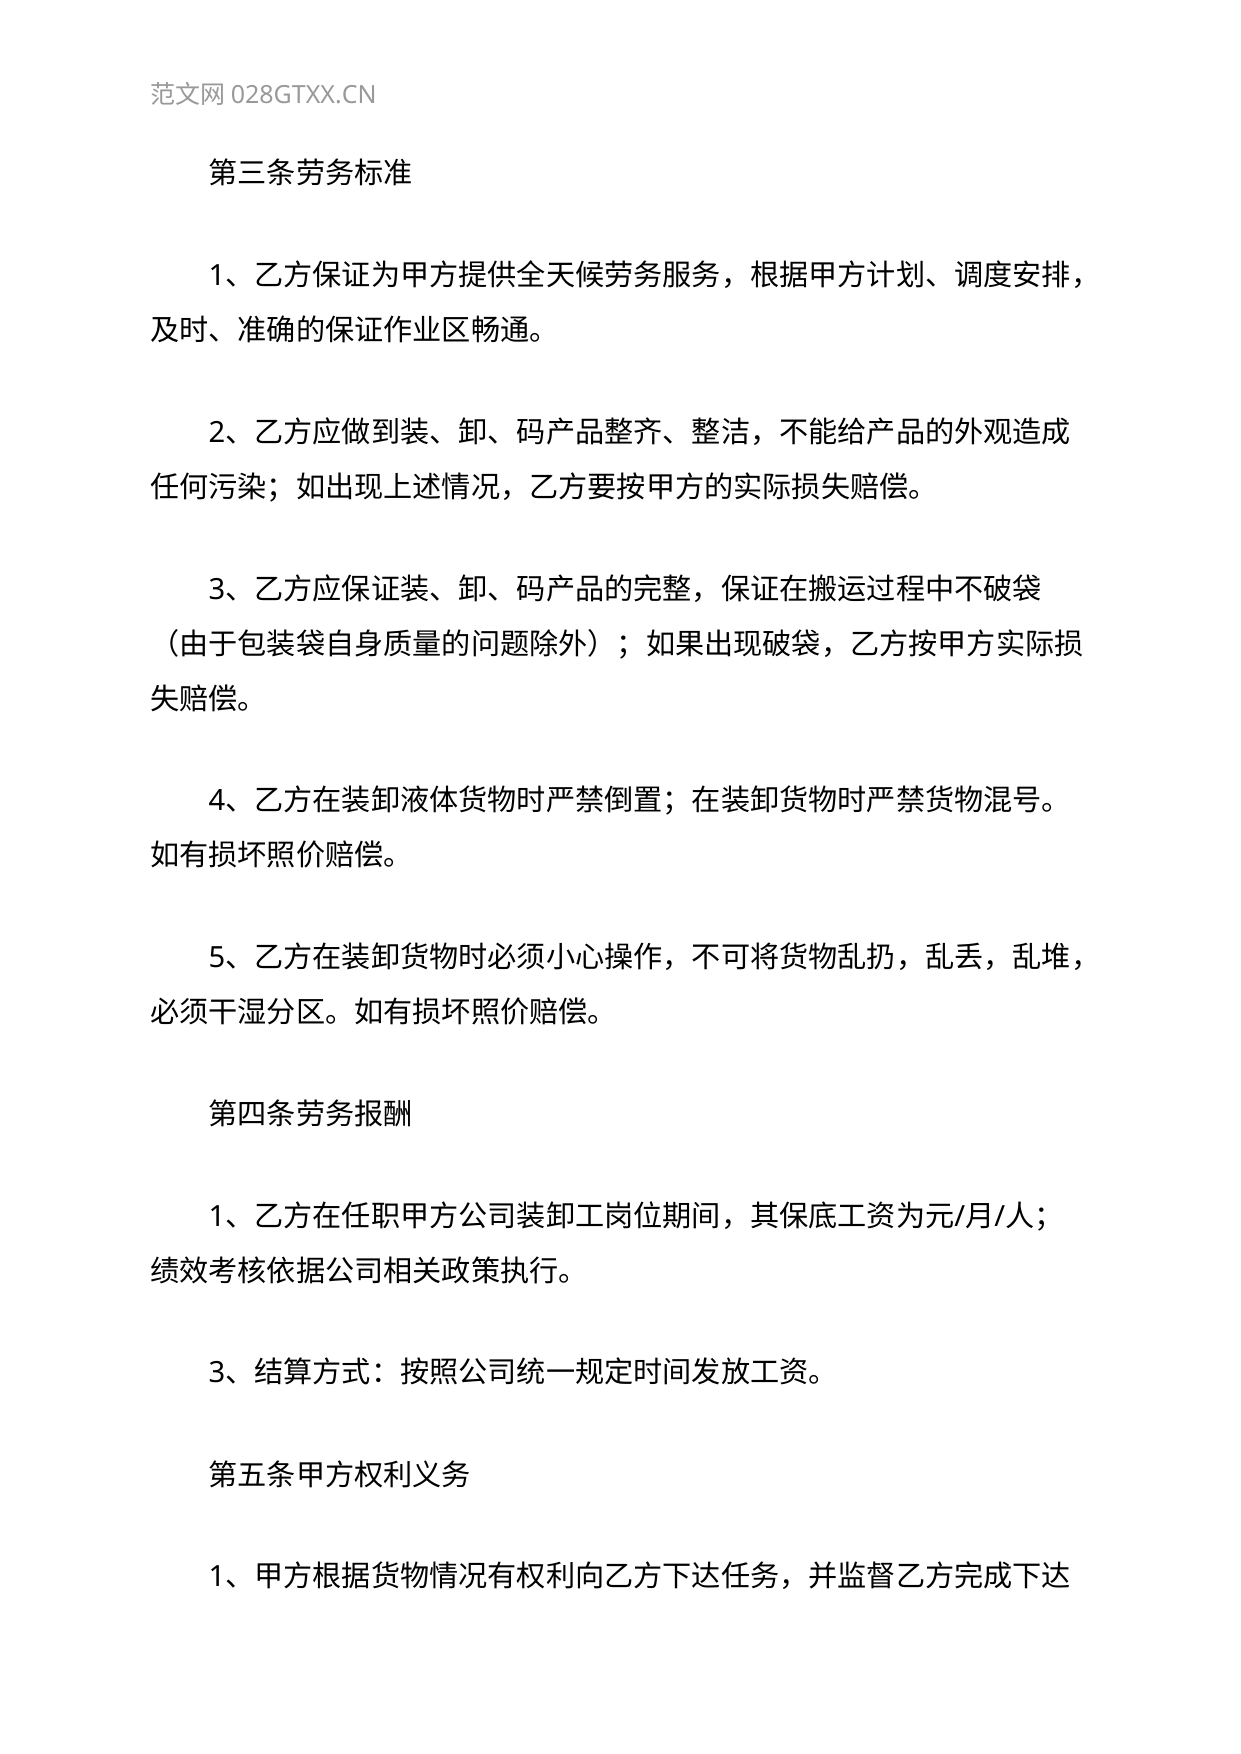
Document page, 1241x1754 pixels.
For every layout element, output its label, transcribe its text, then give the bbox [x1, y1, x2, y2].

text 第五条甲方权利义务 [150, 1451, 1090, 1493]
text 第三条劳务标准 [150, 150, 1090, 192]
text 4、乙方在装卸液体货物时严禁倒置；在装卸货物时严禁货物混号。如有损坏照价赔偿。 [150, 777, 1090, 874]
text 1、乙方保证为甲方提供全天候劳务服务，根据甲方计划、调度安排，及时、准确的保证作业区畅通。 [150, 252, 1090, 349]
text 2、乙方应做到装、卸、码产品整齐、整洁，不能给产品的外观造成任何污染；如出现上述情况，乙方要按甲方的实际损失赔偿。 [150, 408, 1090, 506]
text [150, 1553, 1090, 1595]
text 第四条劳务报酬 [150, 1091, 1090, 1133]
text 3、乙方应保证装、卸、码产品的完整，保证在搬运过程中不破袋（由于包装袋自身质量的问题除外）；如果出现破袋，乙方按甲方实际损失赔偿。 [150, 565, 1090, 717]
text 5、乙方在装卸货物时必须小心操作，不可将货物乱扔，乱丢，乱堆，必须干湿分区。如有损坏照价赔偿。 [150, 934, 1090, 1031]
text 3、结算方式：按照公司统一规定时间发放工资。 [150, 1349, 1090, 1391]
text 1、乙方在任职甲方公司装卸工岗位期间，其保底工资为元/月/人；绩效考核依据公司相关政策执行。 [150, 1192, 1090, 1289]
